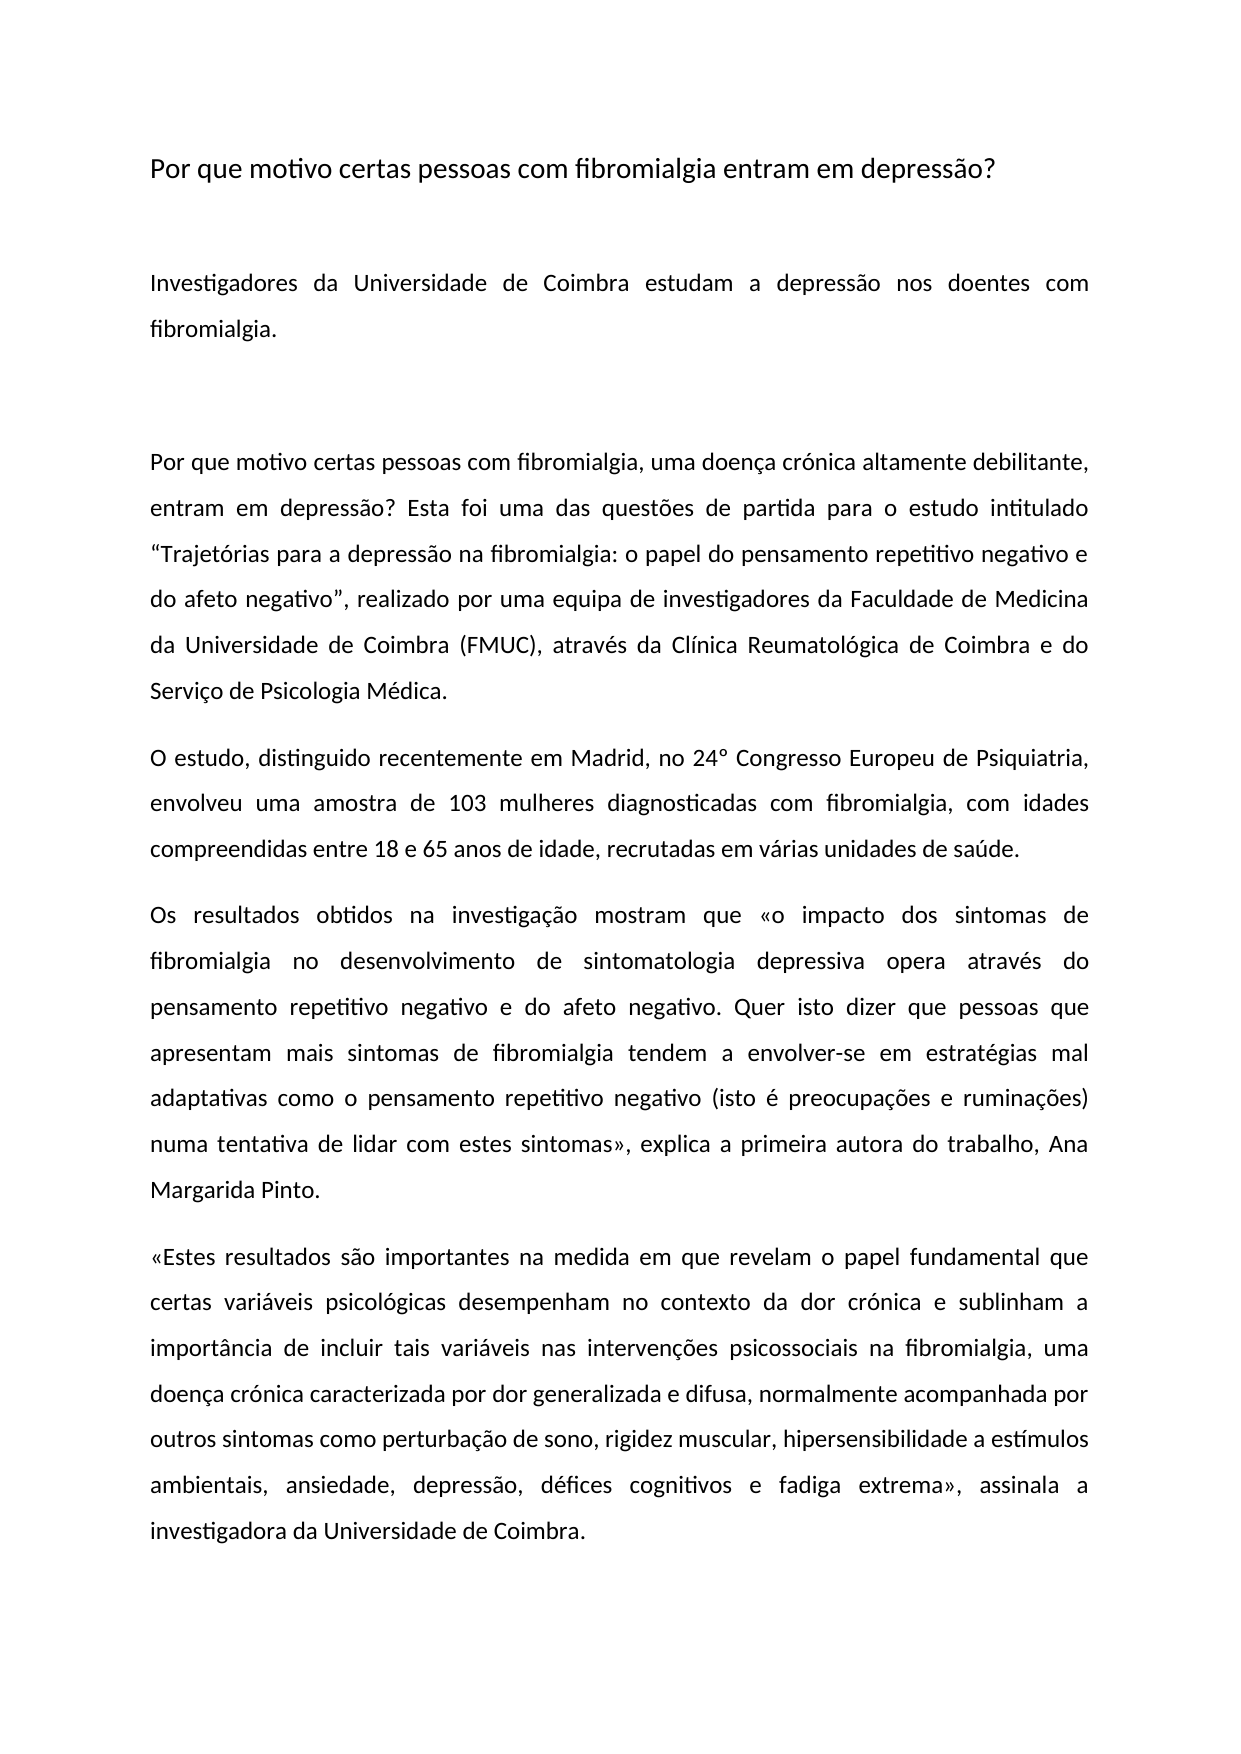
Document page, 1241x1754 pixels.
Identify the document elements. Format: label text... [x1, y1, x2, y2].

text Por que motivo certas pessoas com fibromialgia, uma doença crónica altamente debilitante, entram em depressão? Esta foi uma das questões de partida para o estudo intitulado “Trajetórias para a depressão na fibromialgia: o papel do pensamento repetitivo negativo e do afeto negativo”, realizado por uma equipa de investigadores da Faculdade de Medicina da Universidade de Coimbra (FMUC), através da Clínica Reumatológica de Coimbra e do Serviço de Psicologia Médica. [150, 446, 1090, 706]
text O estudo, distinguido recentemente em Madrid, no 24º Congresso Europeu de Psiquiatria, envolveu uma amostra de 103 mulheres diagnosticadas com fibromialgia, com idades compreendidas entre 18 e 65 anos de idade, recrutadas em várias unidades de saúde. [150, 742, 1090, 864]
text Por que motivo certas pessoas com fibromialgia entram em depressão? [150, 150, 1090, 186]
text Investigadores da Universidade de Coimbra estudam a depressão nos doentes com fibromialgia. [150, 268, 1090, 344]
text Os resultados obtidos na investigação mostram que «o impacto dos sintomas de fibromialgia no desenvolvimento de sintomatologia depressiva opera através do pensamento repetitivo negativo e do afeto negativo. Quer isto dizer que pessoas que apresentam mais sintomas de fibromialgia tendem a envolver-se em estratégias mal adaptativas como o pensamento repetitivo negativo (isto é preocupações e ruminações) numa tentativa de lidar com estes sintomas», explica a primeira autora do trabalho, Ana Margarida Pinto. [150, 900, 1090, 1204]
text «Estes resultados são importantes na medida em que revelam o papel fundamental que certas variáveis psicológicas desempenham no contexto da dor crónica e sublinham a importância de incluir tais variáveis nas intervenções psicossociais na fibromialgia, uma doença crónica caracterizada por dor generalizada e difusa, normalmente acompanhada por outros sintomas como perturbação de sono, rigidez muscular, hipersensibilidade a estímulos ambientais, ansiedade, depressão, défices cognitivos e fadiga extrema», assinala a investigadora da Universidade de Coimbra. [150, 1241, 1090, 1546]
